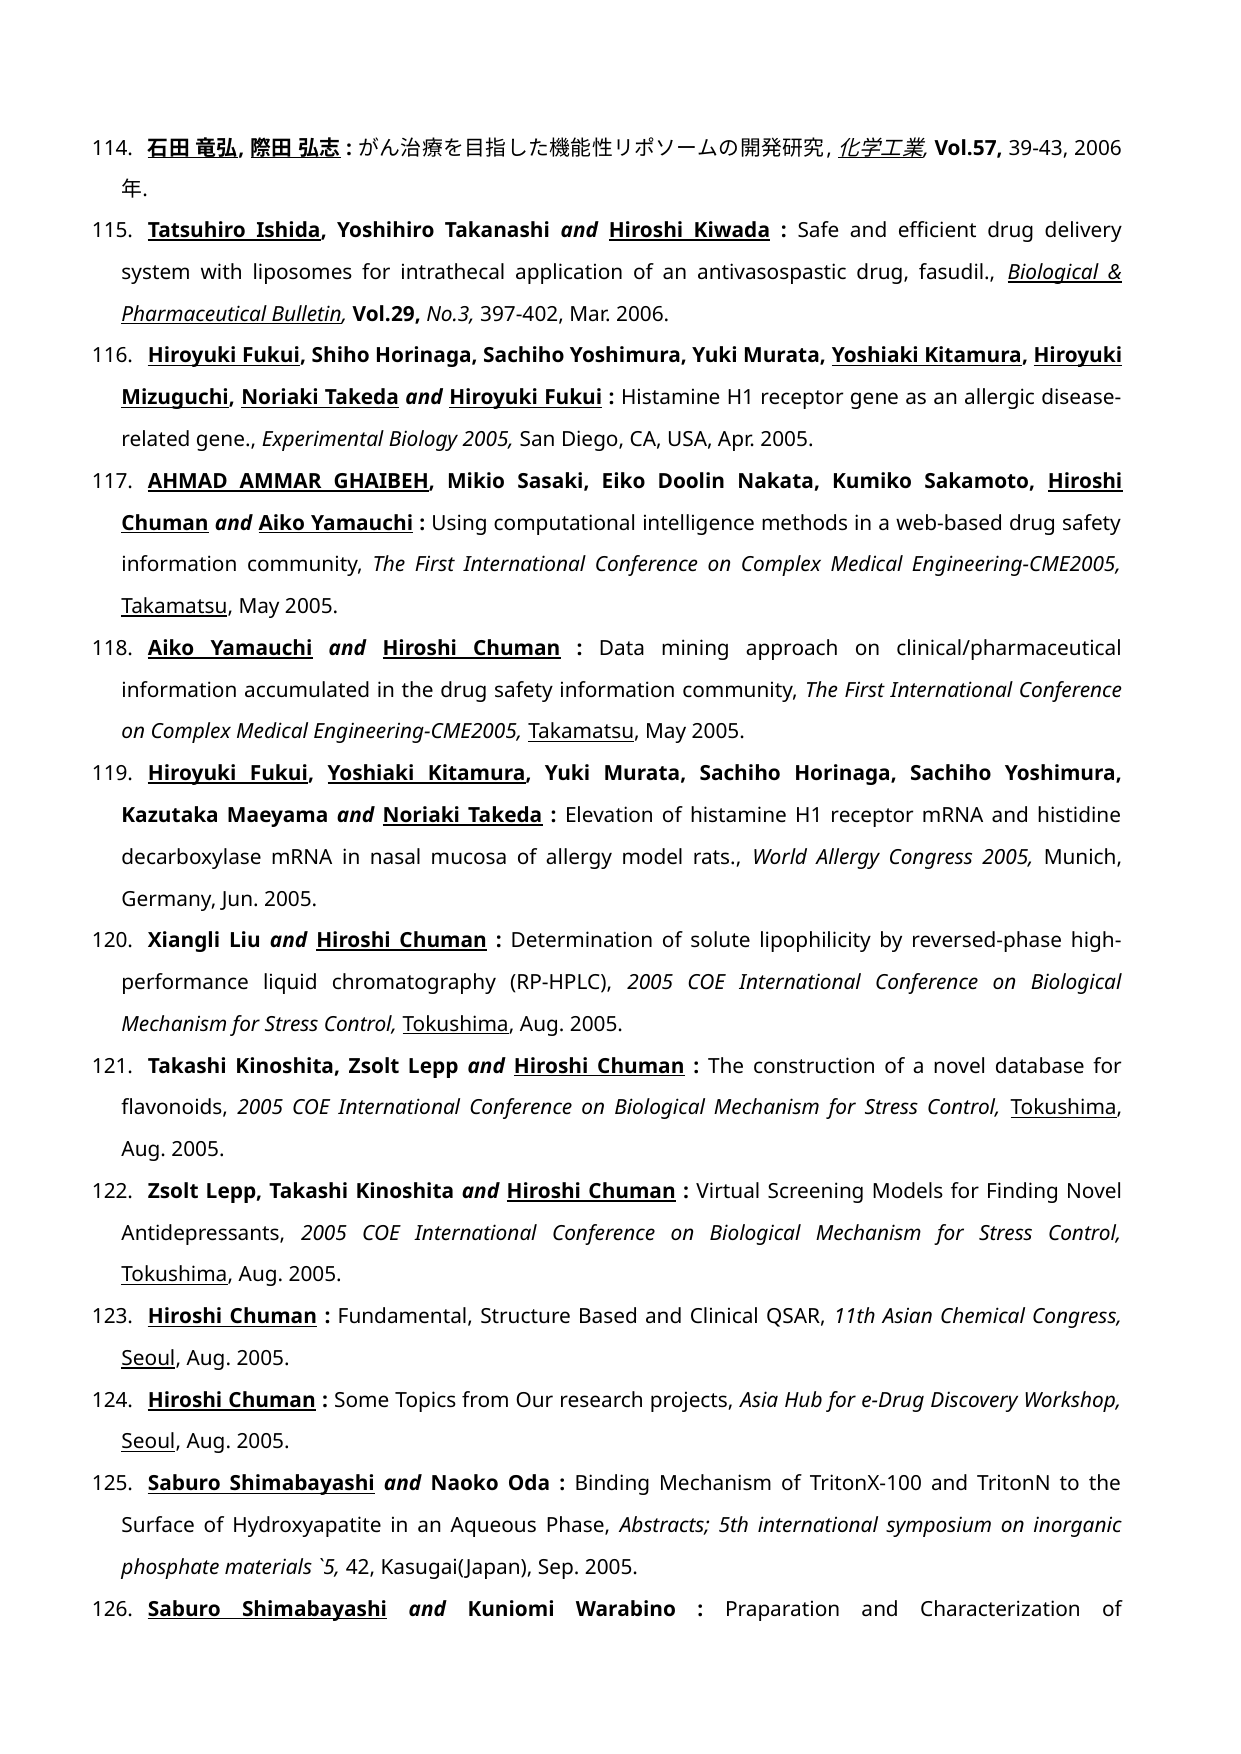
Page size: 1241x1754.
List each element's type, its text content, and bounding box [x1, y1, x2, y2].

list 石田 竜弘, 際田 弘志 : がん治療を目指した機能性リポソームの開発研究, 化学工業, Vol.57, 39-43, 2006年. [92, 125, 1122, 209]
list AHMAD AMMAR GHAIBEH, Mikio Sasaki, Eiko Doolin Nakata, Kumiko Sakamoto, Hiroshi Chuman and Aiko Yamauchi : Using computational intelligence methods in a web-based drug safety information community, The First International Conference on Complex Medical Engineering-CME2005, Takamatsu, May 2005. [92, 459, 1122, 626]
list Hiroyuki Fukui, Yoshiaki Kitamura, Yuki Murata, Sachiho Horinaga, Sachiho Yoshimura, Kazutaka Maeyama and Noriaki Takeda : Elevation of histamine H1 receptor mRNA and histidine decarboxylase mRNA in nasal mucosa of allergy model rats., World Allergy Congress 2005, Munich, Germany, Jun. 2005. [92, 752, 1122, 919]
list Saburo Shimabayashi and Naoko Oda : Binding Mechanism of TritonX-100 and TritonN to the Surface of Hydroxyapatite in an Aqueous Phase, Abstracts; 5th international symposium on inorganic phosphate materials `5, 42, Kasugai(Japan), Sep. 2005. [92, 1462, 1122, 1587]
list Xiangli Liu and Hiroshi Chuman : Determination of solute lipophilicity by reversed-phase high-performance liquid chromatography (RP-HPLC), 2005 COE International Conference on Biological Mechanism for Stress Control, Tokushima, Aug. 2005. [92, 919, 1122, 1044]
list Hiroshi Chuman : Fundamental, Structure Based and Clinical QSAR, 11th Asian Chemical Congress, Seoul, Aug. 2005. [92, 1295, 1122, 1378]
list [92, 1587, 1122, 1629]
list Takashi Kinoshita, Zsolt Lepp and Hiroshi Chuman : The construction of a novel database for flavonoids, 2005 COE International Conference on Biological Mechanism for Stress Control, Tokushima, Aug. 2005. [92, 1044, 1122, 1169]
list Hiroshi Chuman : Some Topics from Our research projects, Asia Hub for e-Drug Discovery Workshop, Seoul, Aug. 2005. [92, 1378, 1122, 1462]
list Aiko Yamauchi and Hiroshi Chuman : Data mining approach on clinical/pharmaceutical information accumulated in the drug safety information community, The First International Conference on Complex Medical Engineering-CME2005, Takamatsu, May 2005. [92, 626, 1122, 752]
list Hiroyuki Fukui, Shiho Horinaga, Sachiho Yoshimura, Yuki Murata, Yoshiaki Kitamura, Hiroyuki Mizuguchi, Noriaki Takeda and Hiroyuki Fukui : Histamine H1 receptor gene as an allergic disease-related gene., Experimental Biology 2005, San Diego, CA, USA, Apr. 2005. [92, 334, 1122, 459]
list Tatsuhiro Ishida, Yoshihiro Takanashi and Hiroshi Kiwada : Safe and efficient drug delivery system with liposomes for intrathecal application of an antivasospastic drug, fasudil., Biological & Pharmaceutical Bulletin, Vol.29, No.3, 397-402, Mar. 2006. [92, 209, 1122, 334]
list Zsolt Lepp, Takashi Kinoshita and Hiroshi Chuman : Virtual Screening Models for Finding Novel Antidepressants, 2005 COE International Conference on Biological Mechanism for Stress Control, Tokushima, Aug. 2005. [92, 1169, 1122, 1295]
